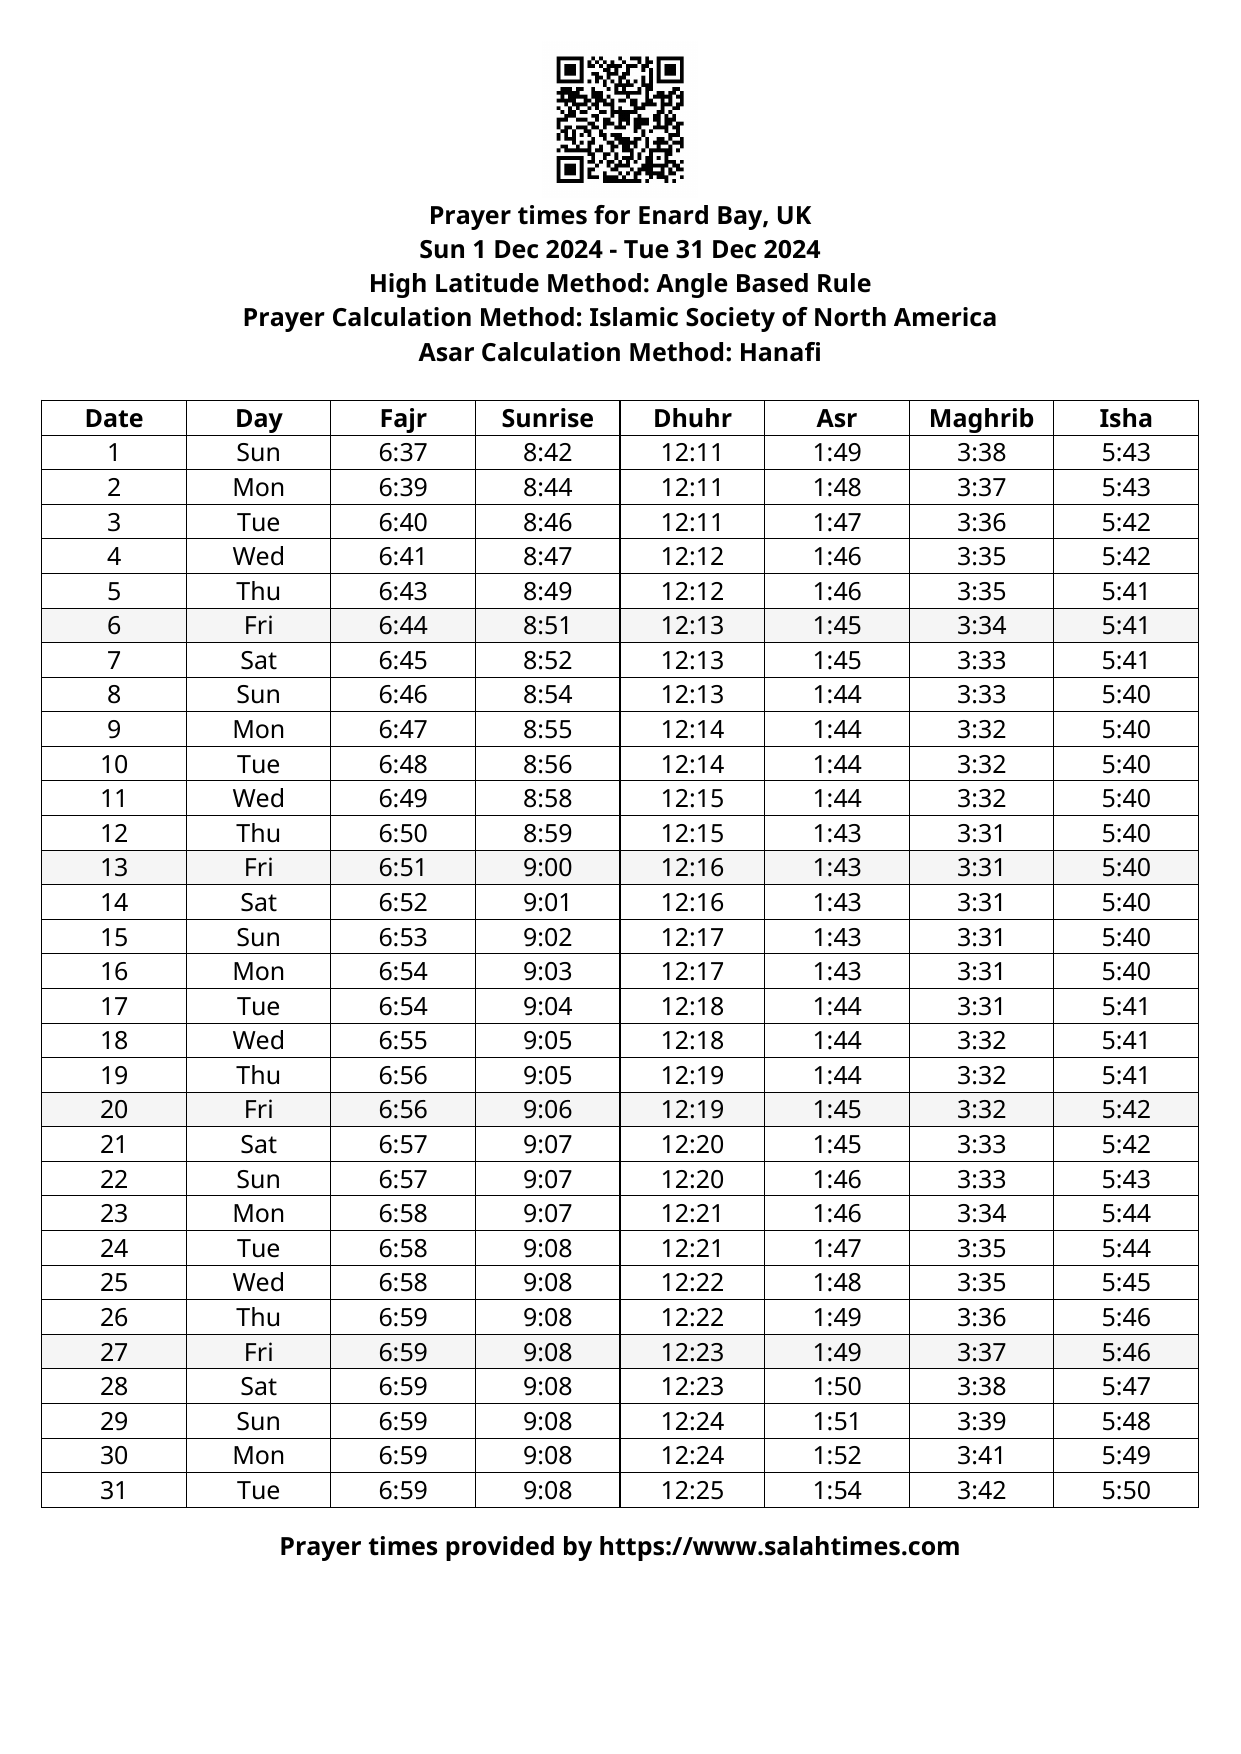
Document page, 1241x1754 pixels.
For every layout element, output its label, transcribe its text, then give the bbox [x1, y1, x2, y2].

table_cell 5:48 [1054, 1404, 1198, 1437]
table_cell 8:47 [476, 539, 619, 573]
table_cell 1:44 [765, 747, 909, 780]
table_cell 6:41 [331, 539, 475, 573]
table_header Maghrib [910, 401, 1053, 434]
table_cell 3:35 [910, 1231, 1053, 1264]
table_cell 5:40 [1054, 816, 1198, 849]
table_cell 6:59 [331, 1473, 475, 1507]
table_cell 1:43 [765, 920, 909, 953]
table_cell 6:59 [331, 1369, 475, 1403]
table_cell 3:36 [910, 1300, 1053, 1334]
table_cell 23 [42, 1196, 186, 1230]
table_cell Sun [187, 920, 330, 953]
table_cell 5:45 [1054, 1266, 1198, 1299]
table_cell 9:08 [476, 1266, 619, 1299]
table_cell 1:45 [765, 643, 909, 677]
table_cell 1:46 [765, 539, 909, 573]
table_cell 12:19 [621, 1058, 764, 1092]
table_cell 1:46 [765, 574, 909, 607]
table_cell 1:47 [765, 505, 909, 538]
text Prayer times provided by https://www.salahtimes.com [42, 1528, 1198, 1563]
text Asar Calculation Method: Hanafi [42, 334, 1198, 368]
table_cell 8:44 [476, 470, 619, 504]
table_cell 20 [42, 1093, 186, 1126]
table_cell Wed [187, 1266, 330, 1299]
table_cell 3:33 [910, 678, 1053, 711]
table_cell 1:52 [765, 1439, 909, 1472]
table_cell 12:16 [621, 851, 764, 884]
table_cell 3:42 [910, 1473, 1053, 1507]
table_header Sunrise [476, 401, 619, 434]
table_cell 15 [42, 920, 186, 953]
table_cell 9:03 [476, 954, 619, 988]
table_cell 3:34 [910, 609, 1053, 642]
table_cell 5:41 [1054, 643, 1198, 677]
table_cell 31 [42, 1473, 186, 1507]
table_cell 5:42 [1054, 539, 1198, 573]
table_cell 1:43 [765, 816, 909, 849]
table_cell 1:44 [765, 678, 909, 711]
table_cell 1:43 [765, 885, 909, 919]
table_cell 8:59 [476, 816, 619, 849]
table_cell Sun [187, 436, 330, 469]
table_cell 12:14 [621, 747, 764, 780]
table_cell 12:15 [621, 781, 764, 815]
table_cell Sun [187, 678, 330, 711]
table_cell 12:11 [621, 505, 764, 538]
table_cell 9:08 [476, 1439, 619, 1472]
table_cell Tue [187, 505, 330, 538]
table_cell 12:22 [621, 1266, 764, 1299]
table_cell 11 [42, 781, 186, 815]
table_cell 12:11 [621, 436, 764, 469]
table_cell 5:47 [1054, 1369, 1198, 1403]
table_cell 8:58 [476, 781, 619, 815]
table_cell 5:42 [1054, 505, 1198, 538]
table_cell 8:56 [476, 747, 619, 780]
table_cell 5:43 [1054, 1162, 1198, 1195]
table_cell 1 [42, 436, 186, 469]
table_cell 1:44 [765, 1024, 909, 1057]
table_cell 3:35 [910, 1266, 1053, 1299]
table_cell 1:45 [765, 1093, 909, 1126]
table_cell 12:25 [621, 1473, 764, 1507]
table_cell 3:41 [910, 1439, 1053, 1472]
table_cell 3:33 [910, 1127, 1053, 1161]
table_cell 8 [42, 678, 186, 711]
table_cell 1:49 [765, 1300, 909, 1334]
table_cell 12:24 [621, 1439, 764, 1472]
table_cell 6:47 [331, 712, 475, 746]
table_cell Fri [187, 1093, 330, 1126]
table_cell 6:57 [331, 1127, 475, 1161]
table_cell 1:44 [765, 1058, 909, 1092]
table_cell 1:46 [765, 1196, 909, 1230]
table_cell 3:35 [910, 574, 1053, 607]
table_cell 1:46 [765, 1162, 909, 1195]
table_cell 12:17 [621, 954, 764, 988]
table_cell Tue [187, 1231, 330, 1264]
table_cell 3:31 [910, 816, 1053, 849]
table_cell 6:48 [331, 747, 475, 780]
table_cell 1:45 [765, 1127, 909, 1161]
table_header Day [187, 401, 330, 434]
table_cell 12:12 [621, 574, 764, 607]
table_cell Mon [187, 1196, 330, 1230]
table_cell 6:59 [331, 1335, 475, 1368]
table_header Asr [765, 401, 909, 434]
table_cell 9:02 [476, 920, 619, 953]
table_cell Mon [187, 470, 330, 504]
table_cell 6:43 [331, 574, 475, 607]
table_cell 5:40 [1054, 885, 1198, 919]
table_cell 6:44 [331, 609, 475, 642]
table_cell 9:00 [476, 851, 619, 884]
table_cell 5:46 [1054, 1335, 1198, 1368]
table_cell 1:44 [765, 712, 909, 746]
table_cell 8:51 [476, 609, 619, 642]
table_cell Wed [187, 539, 330, 573]
table_cell 12:21 [621, 1231, 764, 1264]
table_cell 26 [42, 1300, 186, 1334]
table_cell 9:08 [476, 1231, 619, 1264]
table_cell 1:48 [765, 1266, 909, 1299]
table_cell 5:49 [1054, 1439, 1198, 1472]
table_cell 6:58 [331, 1196, 475, 1230]
table_cell Sun [187, 1404, 330, 1437]
table_cell 3:32 [910, 1024, 1053, 1057]
table_cell 5:41 [1054, 1058, 1198, 1092]
table_cell 18 [42, 1024, 186, 1057]
table_header Fajr [331, 401, 475, 434]
table_cell 5 [42, 574, 186, 607]
table_cell 3:32 [910, 1058, 1053, 1092]
table_cell 8:42 [476, 436, 619, 469]
table_cell 5:40 [1054, 678, 1198, 711]
table_cell 6:52 [331, 885, 475, 919]
table_cell 3:37 [910, 470, 1053, 504]
table_cell 12:13 [621, 609, 764, 642]
table_cell 5:43 [1054, 436, 1198, 469]
table_cell 28 [42, 1369, 186, 1403]
table_cell 9:07 [476, 1196, 619, 1230]
table_cell 9:07 [476, 1162, 619, 1195]
table_cell 6:39 [331, 470, 475, 504]
table_cell 12:22 [621, 1300, 764, 1334]
table_cell 5:41 [1054, 989, 1198, 1022]
table_cell 8:54 [476, 678, 619, 711]
table_cell 3:37 [910, 1335, 1053, 1368]
table_cell 6:57 [331, 1162, 475, 1195]
table_cell 5:42 [1054, 1093, 1198, 1126]
table_cell Tue [187, 1473, 330, 1507]
table_cell 6:40 [331, 505, 475, 538]
table_cell Sat [187, 1369, 330, 1403]
table_cell 6:54 [331, 989, 475, 1022]
table_cell 1:54 [765, 1473, 909, 1507]
table_cell 1:47 [765, 1231, 909, 1264]
table_header Isha [1054, 401, 1198, 434]
table_cell 9:08 [476, 1369, 619, 1403]
table_cell Thu [187, 574, 330, 607]
table_cell 12:15 [621, 816, 764, 849]
table_cell 3:35 [910, 539, 1053, 573]
table_cell 3:31 [910, 885, 1053, 919]
table_cell 3:36 [910, 505, 1053, 538]
table_cell 6:37 [331, 436, 475, 469]
table_cell Fri [187, 609, 330, 642]
table_cell 27 [42, 1335, 186, 1368]
table_cell 12:16 [621, 885, 764, 919]
table_cell 9:04 [476, 989, 619, 1022]
table_cell 12:18 [621, 1024, 764, 1057]
table_cell 12:23 [621, 1369, 764, 1403]
table_cell 1:43 [765, 954, 909, 988]
table_cell 5:41 [1054, 574, 1198, 607]
table_cell 3:32 [910, 712, 1053, 746]
table_cell 3:39 [910, 1404, 1053, 1437]
table_cell 4 [42, 539, 186, 573]
table_cell 7 [42, 643, 186, 677]
table_cell 6:58 [331, 1266, 475, 1299]
table_cell 1:44 [765, 781, 909, 815]
table_cell Thu [187, 1058, 330, 1092]
table_cell 9:05 [476, 1058, 619, 1092]
table_cell 3:33 [910, 643, 1053, 677]
table_cell 9:01 [476, 885, 619, 919]
table_cell 6:59 [331, 1300, 475, 1334]
table_cell 12:24 [621, 1404, 764, 1437]
table_cell 3 [42, 505, 186, 538]
table_cell 6:56 [331, 1093, 475, 1126]
table_cell 3:32 [910, 1093, 1053, 1126]
table_cell Tue [187, 989, 330, 1022]
table_cell 30 [42, 1439, 186, 1472]
table_cell Tue [187, 747, 330, 780]
table_cell 16 [42, 954, 186, 988]
text Sun 1 Dec 2024 - Tue 31 Dec 2024 [42, 232, 1198, 266]
table_cell 2 [42, 470, 186, 504]
table_cell Thu [187, 816, 330, 849]
table_cell 12:21 [621, 1196, 764, 1230]
table_cell 9:05 [476, 1024, 619, 1057]
table_cell 9:06 [476, 1093, 619, 1126]
table_cell 5:40 [1054, 712, 1198, 746]
table_cell 6:53 [331, 920, 475, 953]
table_cell 12:18 [621, 989, 764, 1022]
table_cell 5:46 [1054, 1300, 1198, 1334]
table_cell 12:12 [621, 539, 764, 573]
table_cell 9:08 [476, 1404, 619, 1437]
table_cell 1:45 [765, 609, 909, 642]
table_cell 1:43 [765, 851, 909, 884]
table_cell 3:31 [910, 851, 1053, 884]
table_cell Fri [187, 851, 330, 884]
table_cell 12:20 [621, 1162, 764, 1195]
table_cell 6:59 [331, 1404, 475, 1437]
table_cell 1:44 [765, 989, 909, 1022]
table_cell 22 [42, 1162, 186, 1195]
table_cell 12:23 [621, 1335, 764, 1368]
table_cell 8:52 [476, 643, 619, 677]
table_cell 9:08 [476, 1300, 619, 1334]
table_cell 12 [42, 816, 186, 849]
table_cell 5:40 [1054, 781, 1198, 815]
table_cell 12:13 [621, 643, 764, 677]
table_cell 3:38 [910, 1369, 1053, 1403]
table_cell 3:33 [910, 1162, 1053, 1195]
table_cell 12:13 [621, 678, 764, 711]
table_cell 5:42 [1054, 1127, 1198, 1161]
table_cell 6:46 [331, 678, 475, 711]
table_cell 12:19 [621, 1093, 764, 1126]
text Prayer Calculation Method: Islamic Society of North America [42, 300, 1198, 334]
table_cell 3:38 [910, 436, 1053, 469]
table_cell Thu [187, 1300, 330, 1334]
table_cell 3:31 [910, 954, 1053, 988]
table_cell 5:41 [1054, 1024, 1198, 1057]
table_cell 5:40 [1054, 851, 1198, 884]
table_cell 24 [42, 1231, 186, 1264]
table_cell 6:55 [331, 1024, 475, 1057]
table_cell 25 [42, 1266, 186, 1299]
picture [542, 41, 699, 198]
table_cell Sat [187, 1127, 330, 1161]
table_cell 12:20 [621, 1127, 764, 1161]
table_cell 17 [42, 989, 186, 1022]
table_cell 21 [42, 1127, 186, 1161]
table_cell Wed [187, 1024, 330, 1057]
table_cell 6 [42, 609, 186, 642]
table_cell 6:51 [331, 851, 475, 884]
table_cell 1:48 [765, 470, 909, 504]
table_cell Sun [187, 1162, 330, 1195]
table_cell 6:58 [331, 1231, 475, 1264]
table_cell 5:40 [1054, 954, 1198, 988]
table_cell 3:32 [910, 747, 1053, 780]
text High Latitude Method: Angle Based Rule [42, 266, 1198, 300]
table_cell 3:31 [910, 920, 1053, 953]
table_cell Fri [187, 1335, 330, 1368]
table_cell 12:17 [621, 920, 764, 953]
table_cell 5:44 [1054, 1231, 1198, 1264]
table_cell Mon [187, 712, 330, 746]
table_cell Mon [187, 954, 330, 988]
table_cell 5:50 [1054, 1473, 1198, 1507]
table_cell 6:54 [331, 954, 475, 988]
table_cell 9:08 [476, 1473, 619, 1507]
table_cell Wed [187, 781, 330, 815]
table_cell 6:50 [331, 816, 475, 849]
table_cell 1:49 [765, 436, 909, 469]
table_cell 10 [42, 747, 186, 780]
table_cell 1:49 [765, 1335, 909, 1368]
table_cell 12:11 [621, 470, 764, 504]
table_cell 5:41 [1054, 609, 1198, 642]
table_cell 5:40 [1054, 747, 1198, 780]
table_cell 3:34 [910, 1196, 1053, 1230]
table_cell 3:31 [910, 989, 1053, 1022]
table_cell 9:07 [476, 1127, 619, 1161]
table_cell Sat [187, 885, 330, 919]
table_cell 6:59 [331, 1439, 475, 1472]
table_cell 13 [42, 851, 186, 884]
text Prayer times for Enard Bay, UK [42, 198, 1198, 232]
table_cell 8:46 [476, 505, 619, 538]
table_header Dhuhr [621, 401, 764, 434]
table_cell 29 [42, 1404, 186, 1437]
table_cell 9:08 [476, 1335, 619, 1368]
table_cell 8:49 [476, 574, 619, 607]
table_cell 1:50 [765, 1369, 909, 1403]
table_cell 6:45 [331, 643, 475, 677]
table_cell 12:14 [621, 712, 764, 746]
table_cell 6:49 [331, 781, 475, 815]
table_cell 19 [42, 1058, 186, 1092]
table_cell 9 [42, 712, 186, 746]
table_cell 1:51 [765, 1404, 909, 1437]
table_cell 5:40 [1054, 920, 1198, 953]
table_cell 14 [42, 885, 186, 919]
table_cell Mon [187, 1439, 330, 1472]
table_header Date [42, 401, 186, 434]
table_cell 8:55 [476, 712, 619, 746]
table_cell 6:56 [331, 1058, 475, 1092]
table_cell 5:44 [1054, 1196, 1198, 1230]
table_cell 5:43 [1054, 470, 1198, 504]
table_cell Sat [187, 643, 330, 677]
table_cell 3:32 [910, 781, 1053, 815]
